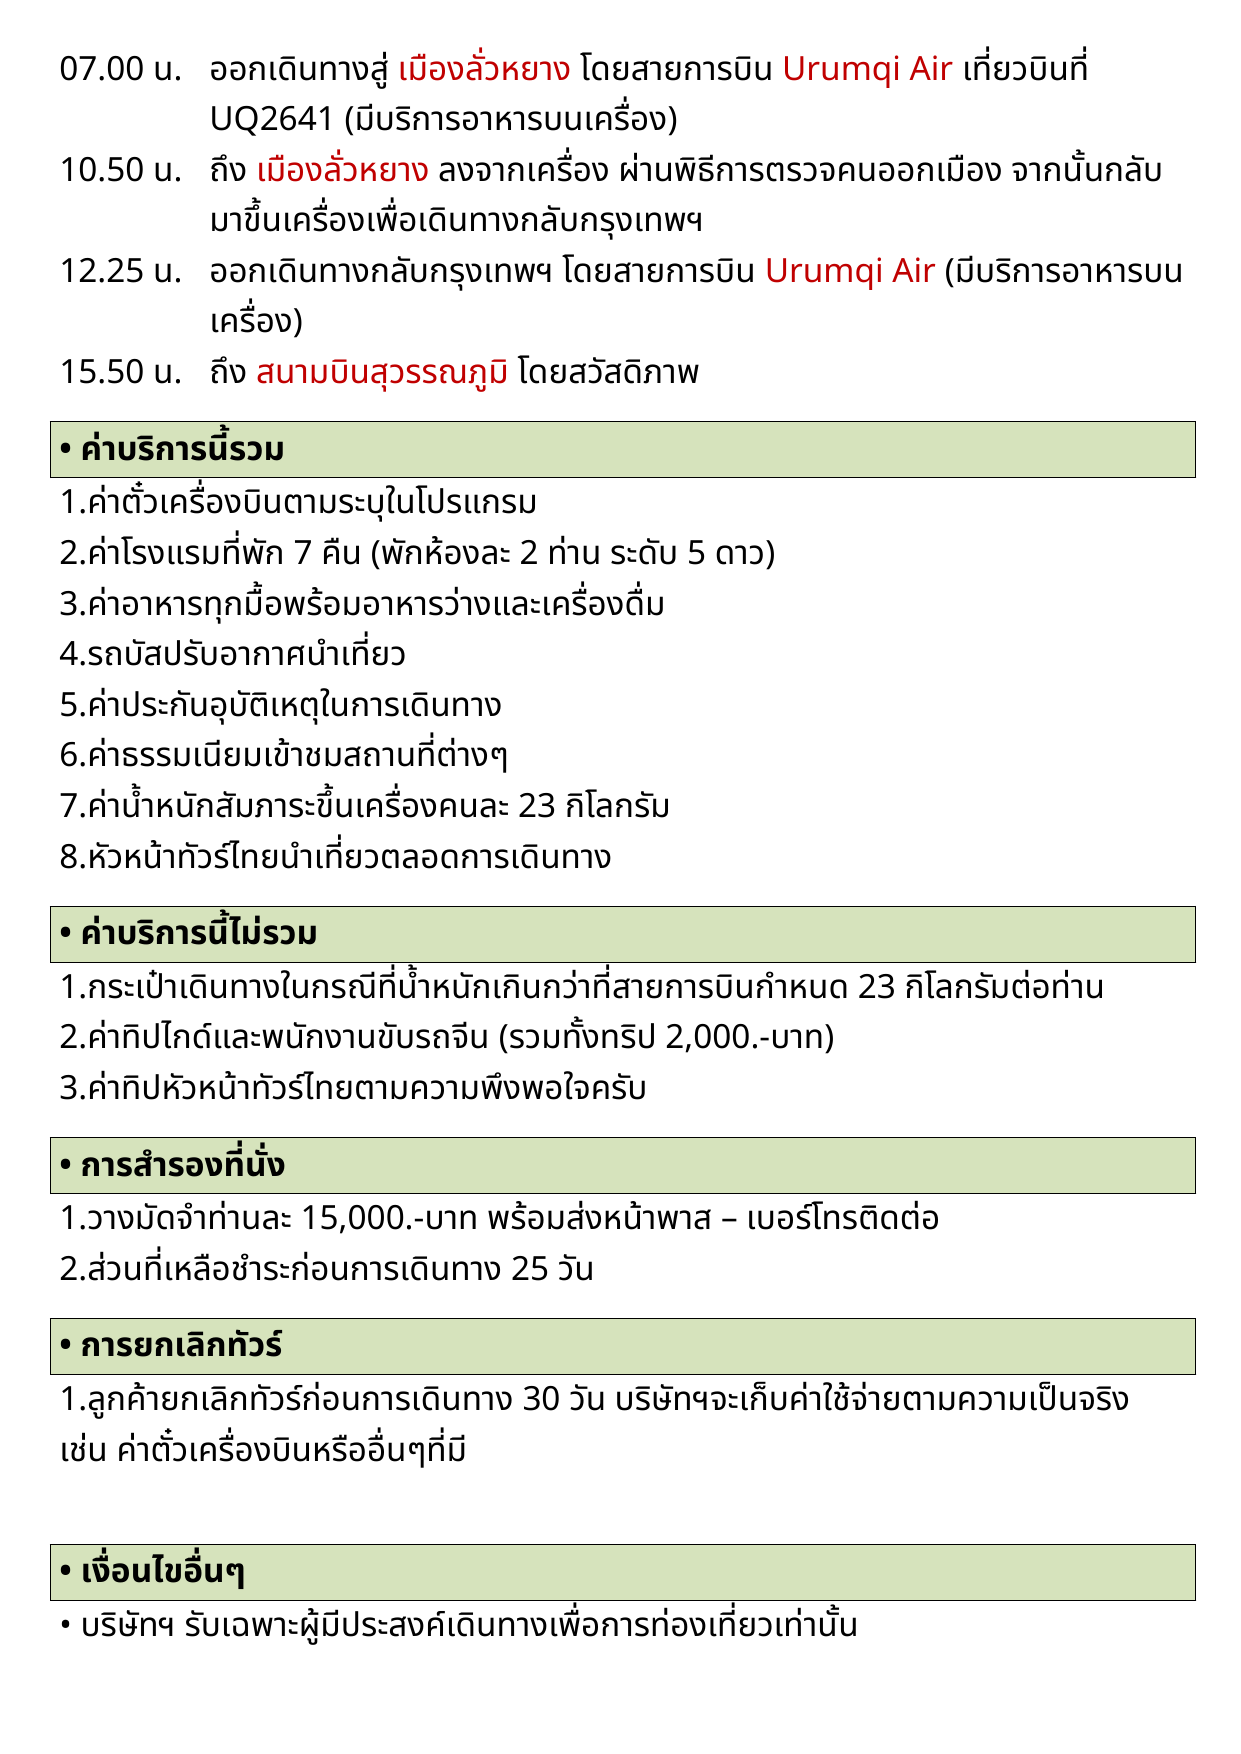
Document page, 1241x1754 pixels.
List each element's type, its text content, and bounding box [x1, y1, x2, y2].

text 2.ค่าโรงแรมที่พัก 7 คืน (พักห้องละ 2 ท่าน ระดับ 5 ดาว) [59, 529, 1187, 579]
text 1.วางมัดจำท่านละ 15,000.-บาท พร้อมส่งหน้าพาส – เบอร์โทรติดต่อ [59, 1194, 1187, 1245]
text 07.00 น. ออกเดินทางสู่ เมืองลั่วหยาง โดยสายการบิน Urumqi Air เที่ยวบินที่ UQ2641 (มีบริการอาหารบนเครื่อง) [59, 44, 1187, 146]
text • การสำรองที่นั่ง [51, 1138, 1195, 1193]
text 5.ค่าประกันอุบัติเหตุในการเดินทาง [59, 681, 1187, 731]
text 1.ลูกค้ายกเลิกทัวร์ก่อนการเดินทาง 30 วัน บริษัทฯจะเก็บค่าใช้จ่ายตามความเป็นจริง เช่น ค่าตั๋วเครื่องบินหรืออื่นๆที่มี [59, 1375, 1187, 1476]
text • การยกเลิกทัวร์ [51, 1319, 1195, 1374]
text 3.ค่าอาหารทุกมื้อพร้อมอาหารว่างและเครื่องดื่ม [59, 579, 1187, 630]
text 8.หัวหน้าทัวร์ไทยนำเที่ยวตลอดการเดินทาง [59, 832, 1187, 883]
text • ค่าบริการนี้ไม่รวม [51, 907, 1195, 962]
text 2.ส่วนที่เหลือชำระก่อนการเดินทาง 25 วัน [59, 1245, 1187, 1295]
text 2.ค่าทิปไกด์และพนักงานขับรถจีน (รวมทั้งทริป 2,000.-บาท) [59, 1013, 1187, 1064]
text 1.ค่าตั๋วเครื่องบินตามระบุในโปรแกรม [59, 478, 1187, 529]
text 6.ค่าธรรมเนียมเข้าชมสถานที่ต่างๆ [59, 731, 1187, 782]
text 15.50 น. ถึง สนามบินสุวรรณภูมิ โดยสวัสดิภาพ [59, 348, 1187, 398]
text • บริษัทฯ รับเฉพาะผู้มีประสงค์เดินทางเพื่อการท่องเที่ยวเท่านั้น [59, 1601, 1187, 1652]
text 1.กระเป๋าเดินทางในกรณีที่น้ำหนักเกินกว่าที่สายการบินกำหนด 23 กิโลกรัมต่อท่าน [59, 963, 1187, 1013]
text • ค่าบริการนี้รวม [51, 422, 1195, 477]
text 12.25 น. ออกเดินทางกลับกรุงเทพฯ โดยสายการบิน Urumqi Air (มีบริการอาหารบนเครื่อง) [59, 247, 1187, 348]
text 10.50 น. ถึง เมืองลั่วหยาง ลงจากเครื่อง ผ่านพิธีการตรวจคนออกเมือง จากนั้นกลับมาขึ้นเครื่องเพื่อเดินทางกลับกรุงเทพฯ [59, 146, 1187, 247]
text 7.ค่าน้ำหนักสัมภาระขึ้นเครื่องคนละ 23 กิโลกรัม [59, 782, 1187, 832]
text • เงื่อนไขอื่นๆ [51, 1545, 1195, 1600]
text 4.รถบัสปรับอากาศนำเที่ยว [59, 630, 1187, 681]
text 3.ค่าทิปหัวหน้าทัวร์ไทยตามความพึงพอใจครับ [59, 1064, 1187, 1114]
